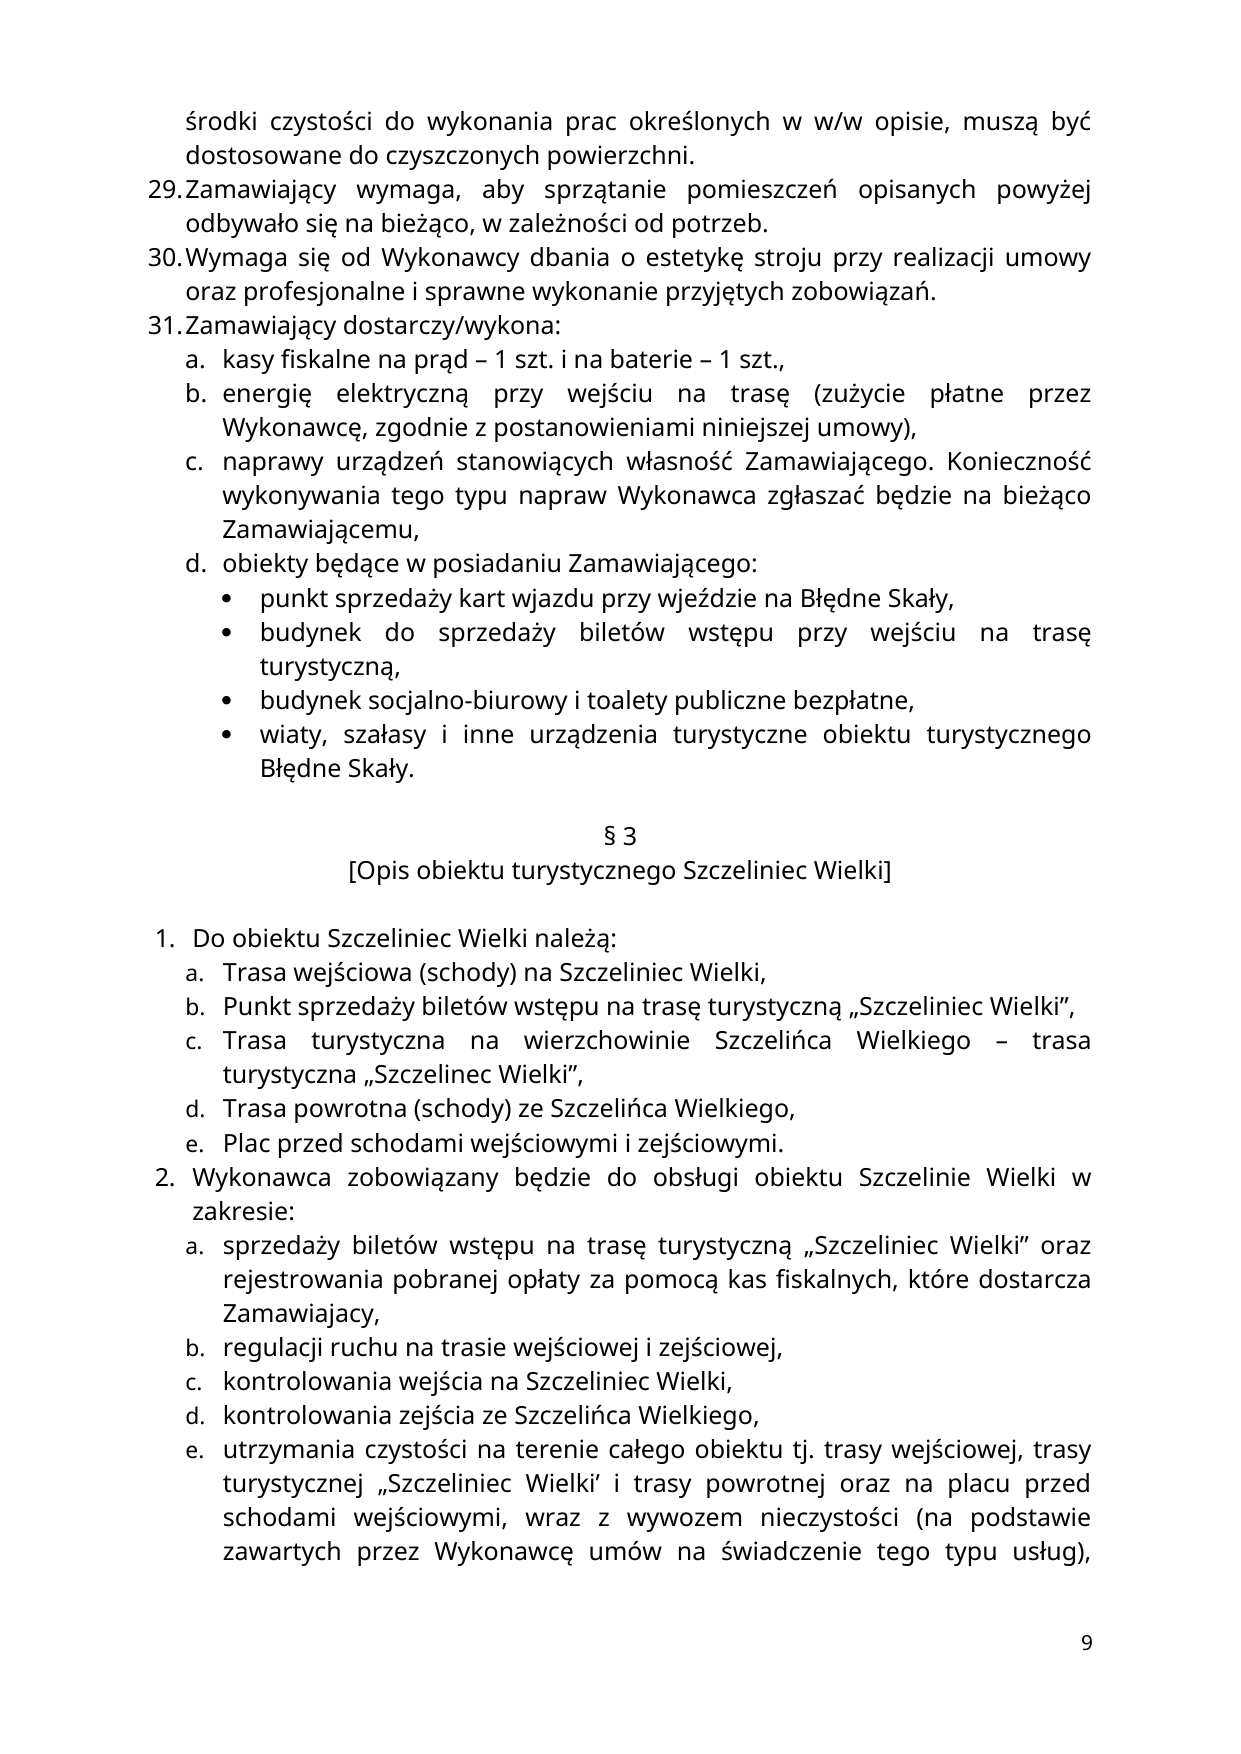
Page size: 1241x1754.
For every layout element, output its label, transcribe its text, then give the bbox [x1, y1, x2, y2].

list kontrolowania wejścia na Szczeliniec Wielki, [185, 1364, 1092, 1398]
list Wykonawca zobowiązany będzie do obsługi obiektu Szczelinie Wielki w zakresie: [154, 1159, 1092, 1227]
list energię elektryczną przy wejściu na trasę (zużycie płatne przez Wykonawcę, zgodnie z postanowieniami niniejszej umowy), [185, 376, 1092, 444]
list Zamawiający wymaga, aby sprzątanie pomieszczeń opisanych powyżej odbywało się na bieżąco, w zależności od potrzeb. [148, 171, 1092, 239]
list Wymaga się od Wykonawcy dbania o estetykę stroju przy realizacji umowy oraz profesjonalne i sprawne wykonanie przyjętych zobowiązań. [148, 239, 1092, 308]
list budynek socjalno-biurowy i toalety publiczne bezpłatne, [222, 682, 1092, 716]
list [185, 1432, 1092, 1568]
list Plac przed schodami wejściowymi i zejściowymi. [185, 1125, 1092, 1159]
list regulacji ruchu na trasie wejściowej i zejściowej, [185, 1329, 1092, 1364]
list Do obiektu Szczeliniec Wielki należą: [154, 921, 1092, 955]
list punkt sprzedaży kart wjazdu przy wjeździe na Błędne Skały, [222, 580, 1092, 614]
text [Opis obiektu turystycznego Szczeliniec Wielki] [148, 853, 1092, 887]
list Trasa wejściowa (schody) na Szczeliniec Wielki, [185, 955, 1092, 989]
text § 3 [148, 819, 1092, 853]
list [148, 103, 1092, 171]
list Trasa powrotna (schody) ze Szczelińca Wielkiego, [185, 1091, 1092, 1125]
list kasy fiskalne na prąd – 1 szt. i na baterie – 1 szt., [185, 342, 1092, 376]
list naprawy urządzeń stanowiących własność Zamawiającego. Konieczność wykonywania tego typu napraw Wykonawca zgłaszać będzie na bieżąco Zamawiającemu, [185, 444, 1092, 546]
list sprzedaży biletów wstępu na trasę turystyczną „Szczeliniec Wielki” oraz rejestrowania pobranej opłaty za pomocą kas fiskalnych, które dostarcza Zamawiajacy, [185, 1227, 1092, 1329]
list Trasa turystyczna na wierzchowinie Szczelińca Wielkiego – trasa turystyczna „Szczelinec Wielki”, [185, 1023, 1092, 1091]
list kontrolowania zejścia ze Szczelińca Wielkiego, [185, 1398, 1092, 1432]
list obiekty będące w posiadaniu Zamawiającego: [185, 546, 1092, 580]
list wiaty, szałasy i inne urządzenia turystyczne obiektu turystycznego Błędne Skały. [222, 716, 1092, 784]
list Punkt sprzedaży biletów wstępu na trasę turystyczną „Szczeliniec Wielki”, [185, 989, 1092, 1023]
list budynek do sprzedaży biletów wstępu przy wejściu na trasę turystyczną, [222, 614, 1092, 682]
list Zamawiający dostarczy/wykona: [148, 308, 1092, 342]
